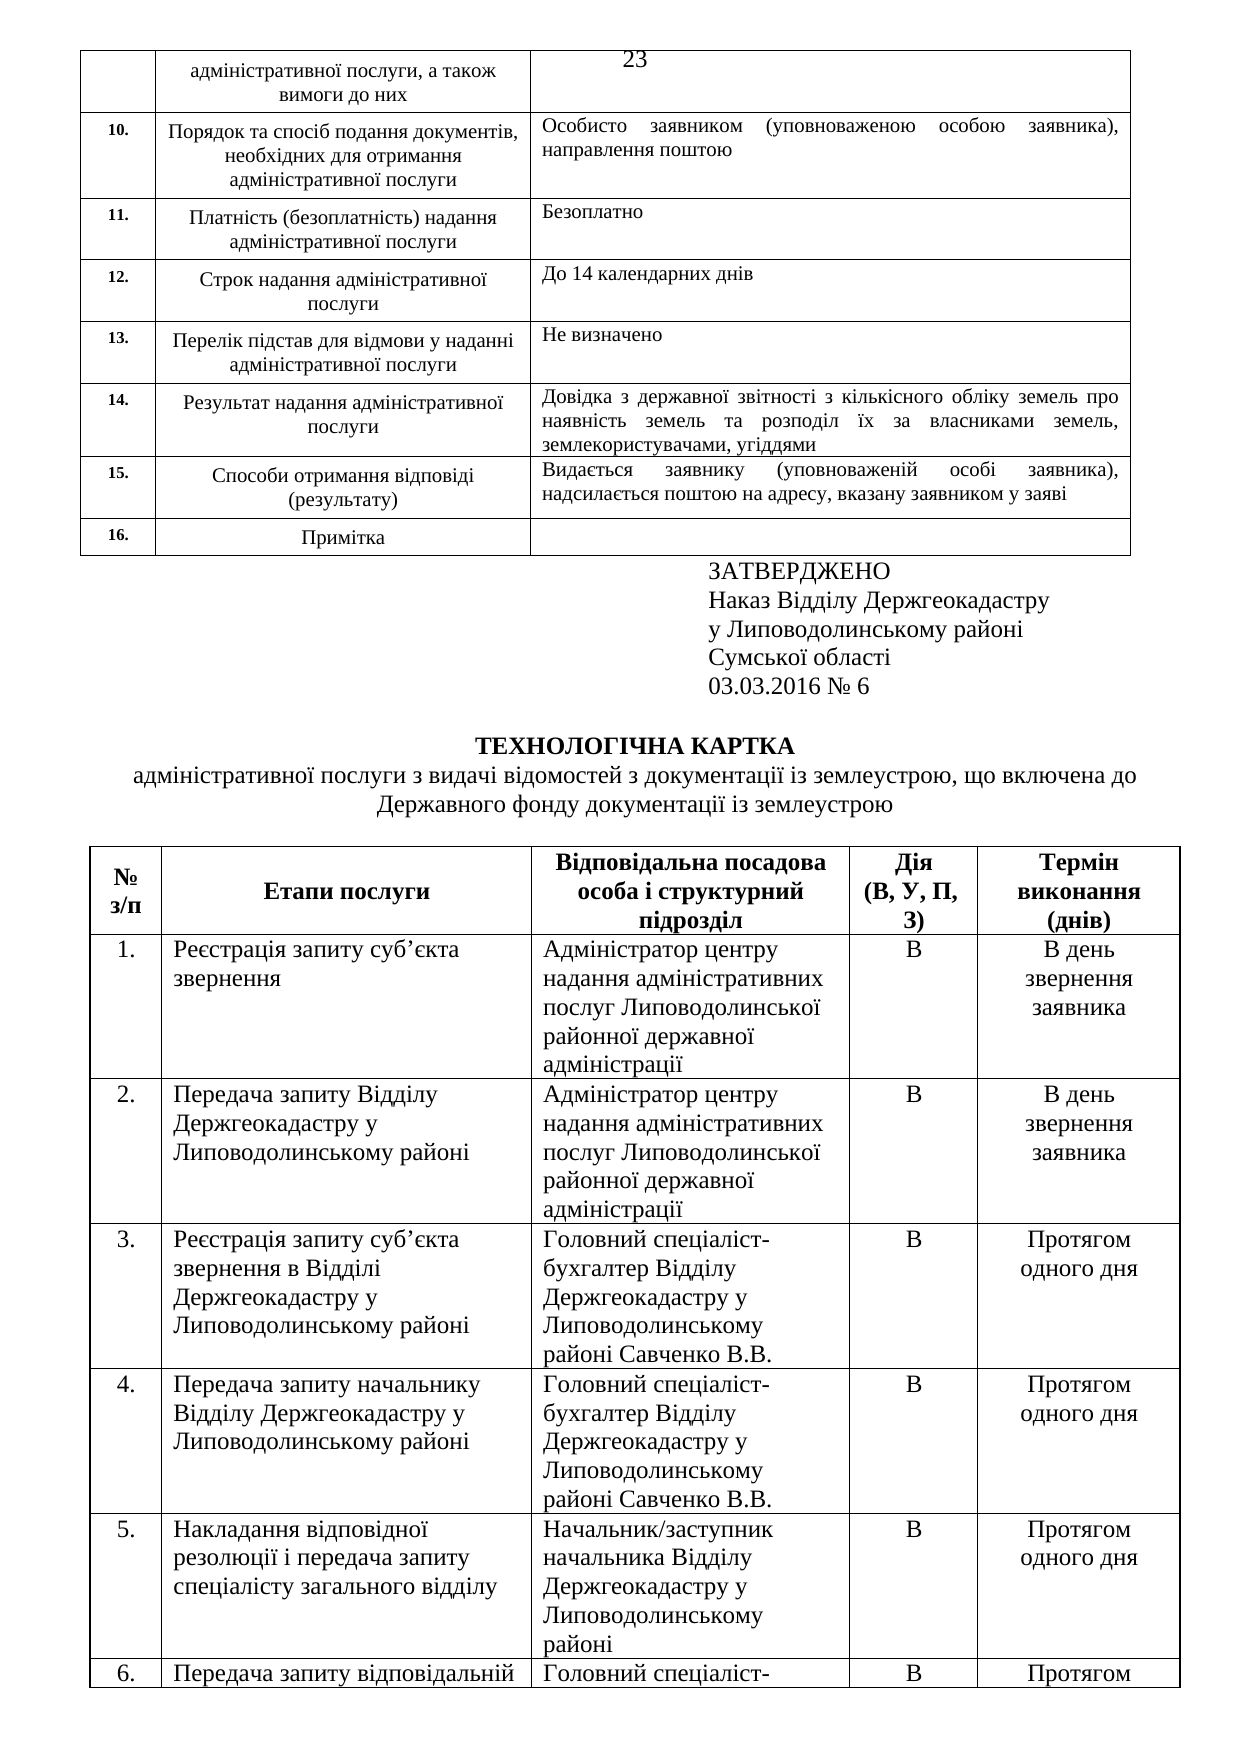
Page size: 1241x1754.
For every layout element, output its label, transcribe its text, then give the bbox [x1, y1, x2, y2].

table_cell Не визначено [531, 322, 1130, 383]
table_cell Результат надання адміністративної послуги [156, 384, 530, 456]
table_header № з/п [91, 847, 161, 933]
table_cell В [850, 1369, 977, 1513]
table_cell В [850, 1079, 977, 1223]
table_cell Заява [531, 51, 1130, 112]
table_cell 1. [91, 935, 161, 1078]
table_cell 9. [81, 51, 155, 112]
text Наказ Відділу Держгеокадастру [118, 585, 1152, 614]
table_cell 13. [81, 322, 155, 383]
table_cell В день звернення заявника [978, 1079, 1179, 1223]
table_cell Способи отримання відповіді (результату) [156, 457, 530, 518]
text у Липоводолинському районі [118, 614, 1152, 642]
text ТЕХНОЛОГІЧНА КАРТКА [118, 731, 1152, 760]
table_header Дія (В, У, П, З) [850, 847, 977, 933]
table_cell 15. [81, 457, 155, 518]
text 03.03.2016 № 6 [118, 671, 1152, 700]
table_cell До 14 календарних днів [531, 260, 1130, 321]
table_cell 3. [91, 1224, 161, 1368]
table_cell Довідка з державної звітності з кількісного обліку земель про наявність земель та розподіл їх за власниками земель, землекористувачами, угіддями [531, 384, 1130, 456]
table_cell Безоплатно [531, 199, 1130, 259]
text адміністративної послуги з видачі відомостей з документації із землеустрою, що включена до Державного фонду документації із землеустрою [118, 760, 1152, 817]
table_cell Начальник/заступник начальника Відділу Держгеокадастру у Липоводолинському районі [532, 1514, 849, 1657]
table_cell Адміністратор центру надання адміністративних послуг Липоводолинської районної державної адміністрації [532, 935, 849, 1078]
table_cell В [850, 935, 977, 1078]
table_cell Протягом одного дня [978, 1514, 1179, 1657]
text Сумської області [118, 642, 1152, 671]
table_cell 11. [81, 199, 155, 259]
table_cell 16. [81, 519, 155, 555]
table_cell В [850, 1659, 977, 1687]
table_cell В день звернення заявника [978, 935, 1179, 1078]
table_cell 6. [91, 1659, 161, 1687]
table_cell [531, 519, 1130, 555]
table_cell 10. [81, 113, 155, 198]
table_cell Видається заявнику (уповноваженій особі заявника), надсилається поштою на адресу, вказану заявником у заяві [531, 457, 1130, 518]
table_header Відповідальна посадова особа і структурний підрозділ [532, 847, 849, 933]
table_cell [162, 1659, 531, 1687]
table_header Термін виконання (днів) [978, 847, 1179, 933]
table_cell Протягом одного дня [978, 1369, 1179, 1513]
table_cell 12. [81, 260, 155, 321]
table_cell Примітка [156, 519, 530, 555]
table_header Етапи послуги [162, 847, 531, 933]
table_cell В [850, 1514, 977, 1657]
table_cell 5. [91, 1514, 161, 1657]
table_cell Строк надання адміністративної послуги [156, 260, 530, 321]
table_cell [532, 1659, 849, 1687]
table_cell 4. [91, 1369, 161, 1513]
table_cell Протягом одного дня [978, 1659, 1179, 1687]
text ЗАТВЕРДЖЕНО [634, 556, 1152, 585]
table_cell Реєстрація запиту суб’єкта звернення в Відділі Держгеокадастру у Липоводолинському районі [162, 1224, 531, 1368]
table_cell Протягом одного дня [978, 1224, 1179, 1368]
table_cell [156, 51, 530, 112]
table_cell Передача запиту Відділу Держгеокадастру у Липоводолинському районі [162, 1079, 531, 1223]
table_cell Головний спеціаліст-бухгалтер Відділу Держгеокадастру у Липоводолинському районі Савченко В.В. [532, 1369, 849, 1513]
table_cell Накладання відповідної резолюції і передача запиту спеціалісту загального відділу [162, 1514, 531, 1657]
table_cell Передача запиту начальнику Відділу Держгеокадастру у Липоводолинському районі [162, 1369, 531, 1513]
table_cell 2. [91, 1079, 161, 1223]
table_cell Платність (безоплатність) надання адміністративної послуги [156, 199, 530, 259]
table_cell Перелік підстав для відмови у наданні адміністративної послуги [156, 322, 530, 383]
table_cell В [850, 1224, 977, 1368]
table_cell Порядок та спосіб подання документів, необхідних для отримання адміністративної послуги [156, 113, 530, 198]
table_cell 14. [81, 384, 155, 456]
table_cell Реєстрація запиту суб’єкта звернення [162, 935, 531, 1078]
table_cell Особисто заявником (уповноваженою особою заявника), направлення поштою [531, 113, 1130, 198]
table_cell Адміністратор центру надання адміністративних послуг Липоводолинської районної державної адміністрації [532, 1079, 849, 1223]
table_cell Головний спеціаліст-бухгалтер Відділу Держгеокадастру у Липоводолинському районі Савченко В.В. [532, 1224, 849, 1368]
